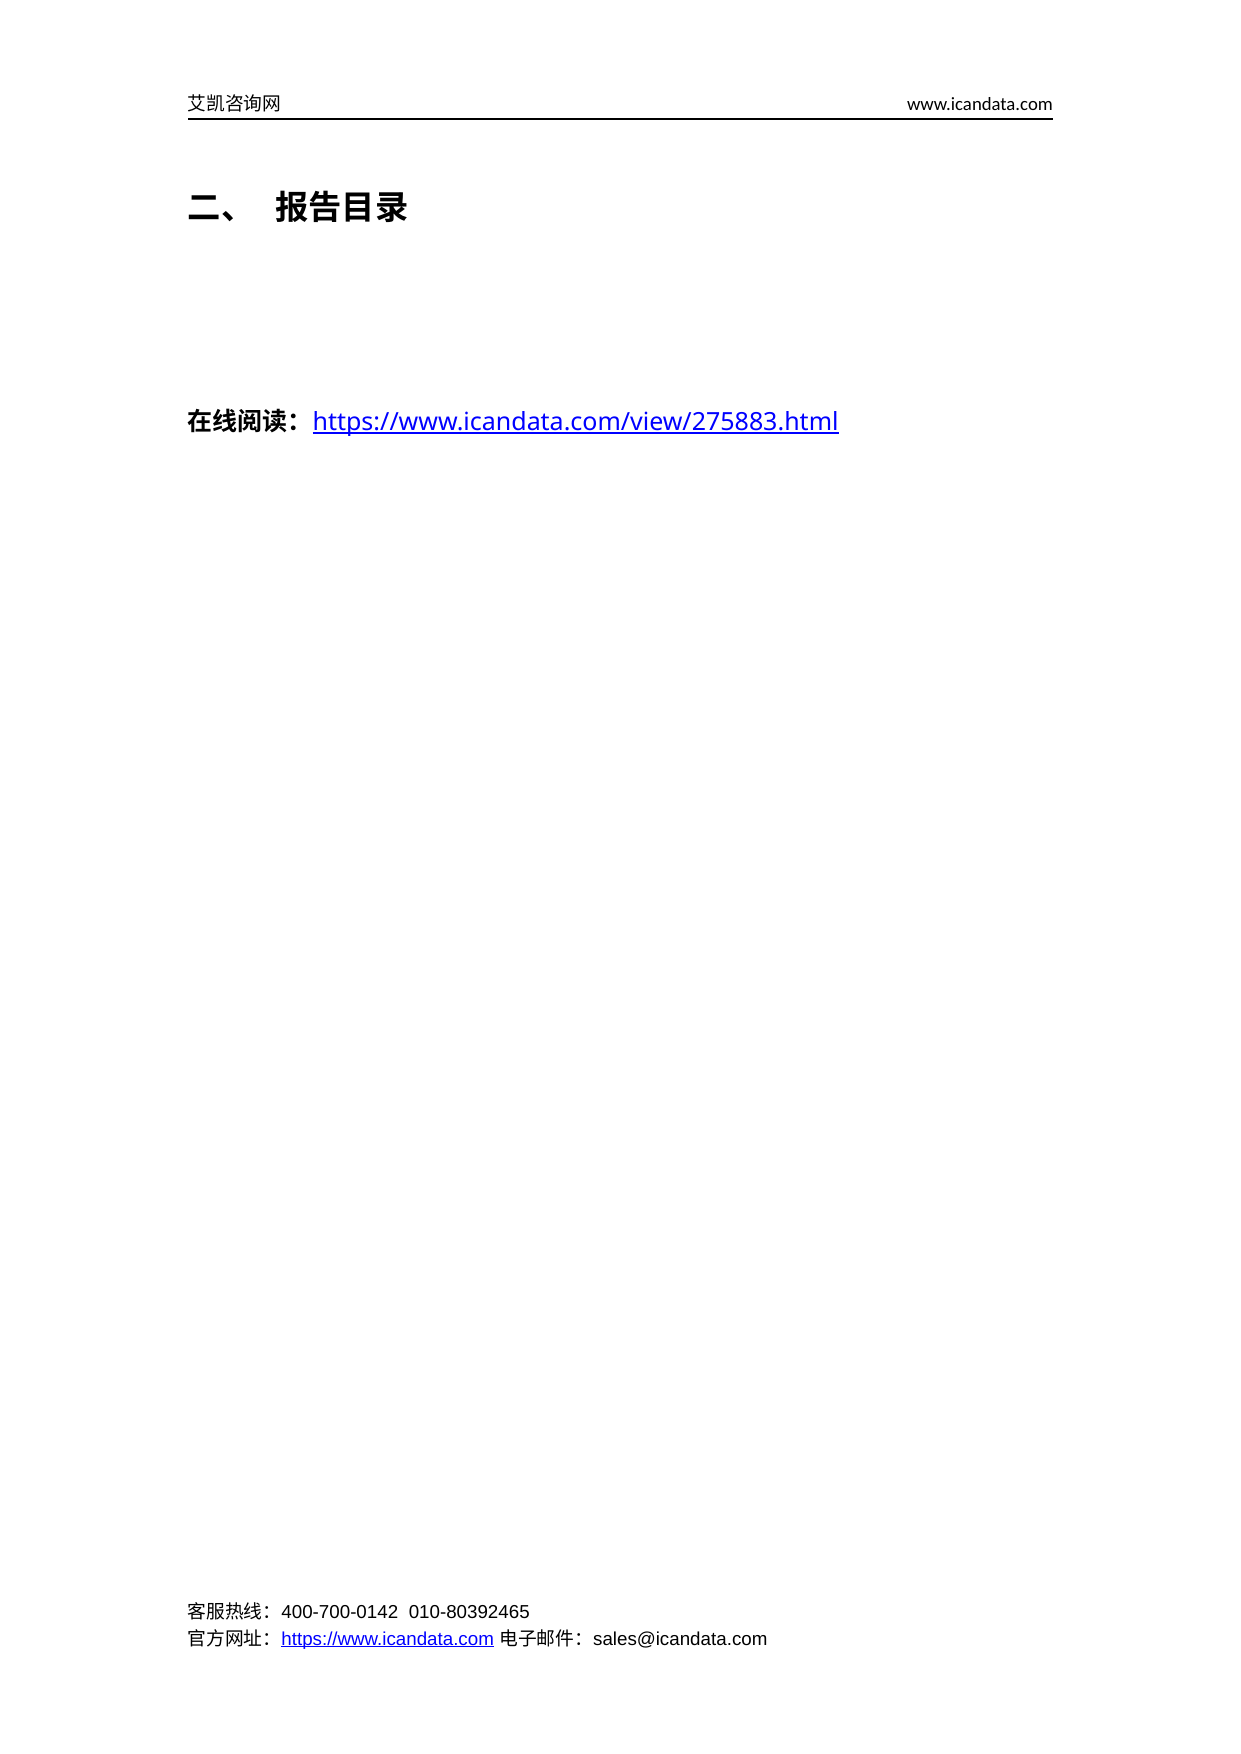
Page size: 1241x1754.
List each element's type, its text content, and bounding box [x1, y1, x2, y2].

subtitle 报告目录 [187, 172, 1053, 237]
text 在线阅读：https://www.icandata.com/view/275883.html [187, 387, 1053, 452]
